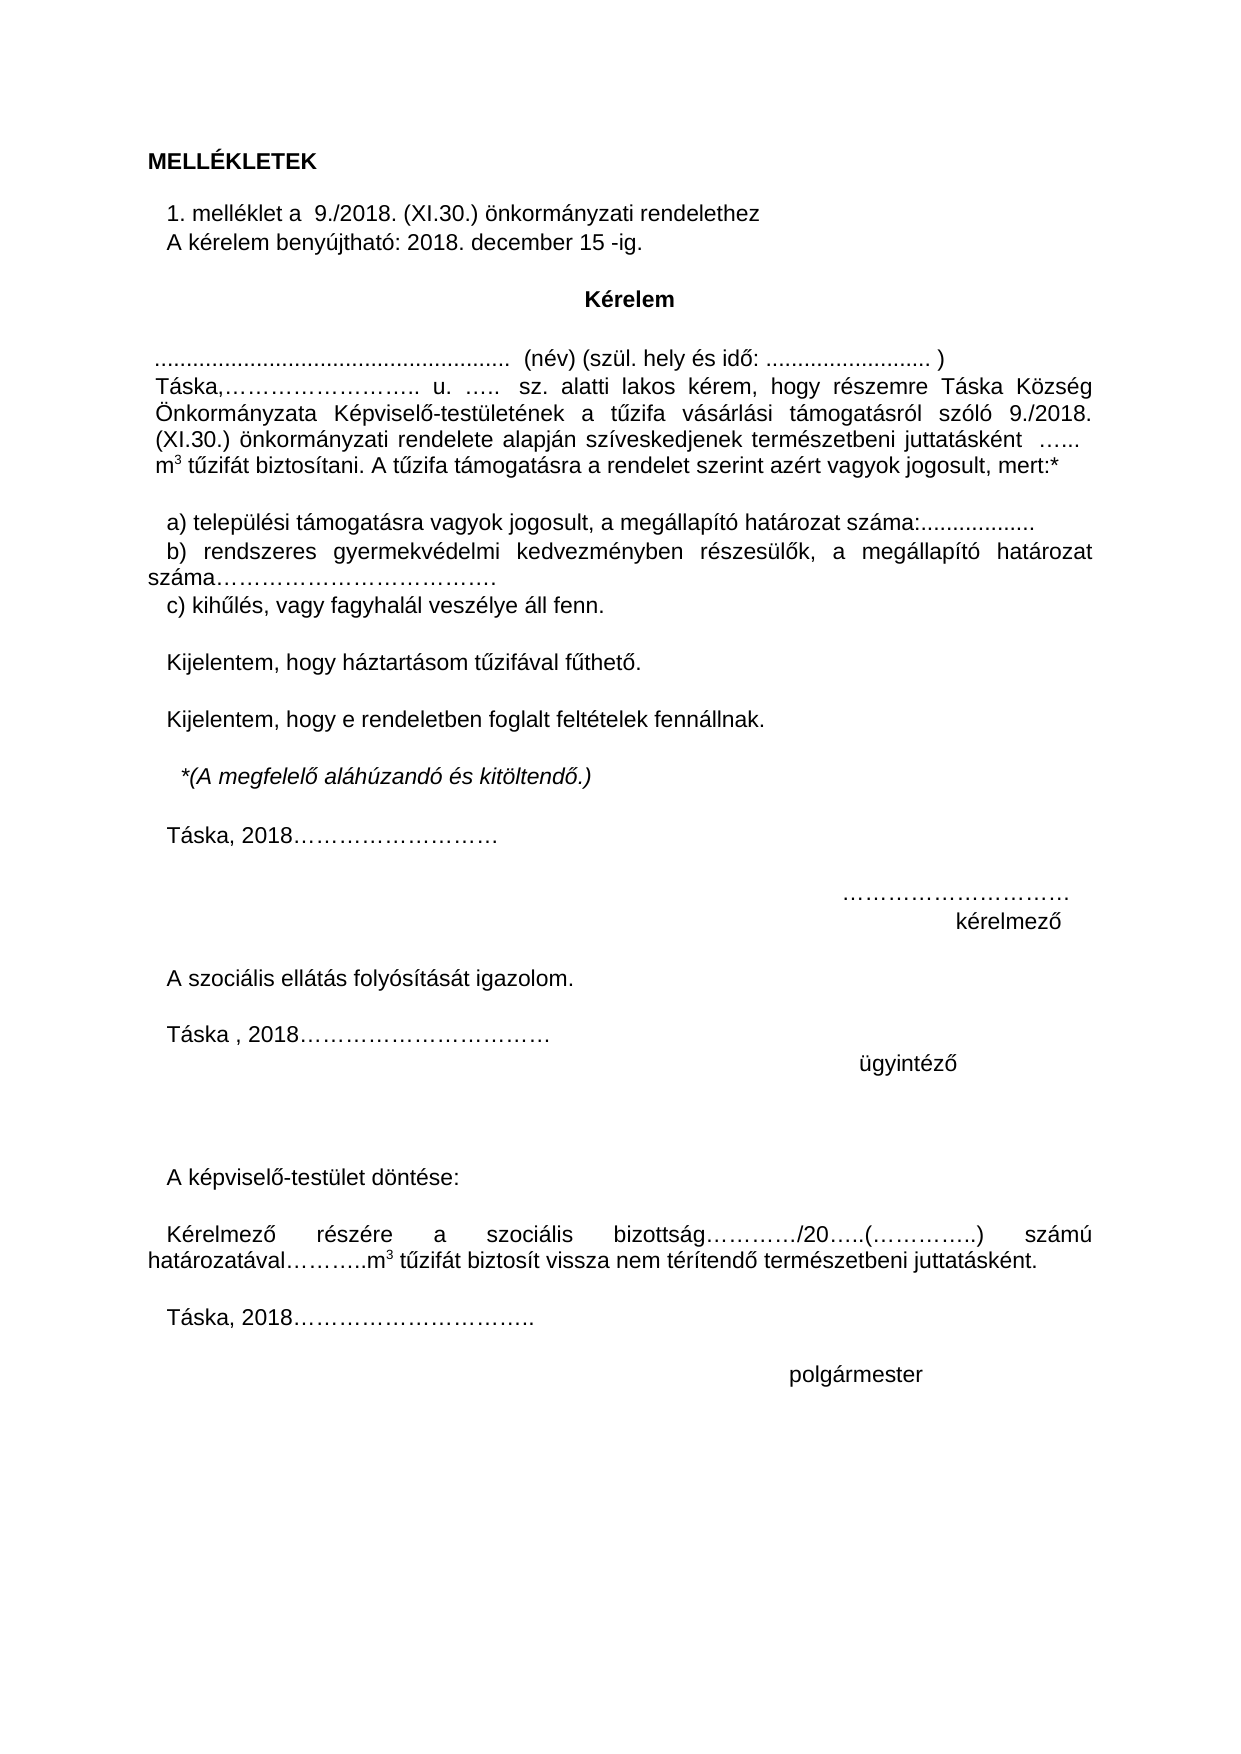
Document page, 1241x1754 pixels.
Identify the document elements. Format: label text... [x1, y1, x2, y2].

text Táska, 2018………………………….. [148, 1304, 1093, 1330]
text a) települési támogatásra vagyok jogosult, a megállapító határozat száma:.................. [148, 509, 1093, 536]
text c) kihűlés, vagy fagyhalál veszélye áll fenn. [148, 592, 1093, 619]
text b) rendszeres gyermekvédelmi kedvezményben részesülők, a megállapító határozat száma………………………………. [148, 538, 1093, 590]
text MELLÉKLETEK [148, 148, 1093, 174]
text polgármester [148, 1361, 1093, 1387]
text Kijelentem, hogy e rendeletben foglalt feltételek fennállnak. [148, 706, 1093, 733]
text ………………………… [823, 879, 1093, 906]
text ügyintéző [148, 1050, 1093, 1076]
text Kérelmező részére a szociális bizottság…………/20…..(…………..) számú határozatával………..m3 tűzifát biztosít vissza nem térítendő természetbeni juttatásként. [148, 1221, 1093, 1273]
text Kérelem [148, 286, 1093, 312]
text *(A megfelelő aláhúzandó és kitöltendő.) [155, 763, 1093, 789]
text ........................................................ (név) (szül. hely és idő: .......................... ) [148, 345, 1093, 371]
text Táska, 2018……………………… [148, 822, 1093, 849]
text A képviselő-testület döntése: [148, 1164, 1093, 1190]
text Táska , 2018…………………………… [148, 1021, 1093, 1048]
text Kijelentem, hogy háztartásom tűzifával fűthető. [148, 649, 1093, 676]
text A szociális ellátás folyósítását igazolom. [148, 964, 1093, 991]
text kérelmező [823, 908, 1093, 934]
text A kérelem benyújtható: 2018. december 15 -ig. [148, 229, 1093, 255]
text Táska,…………………….. u. ….. sz. alatti lakos kérem, hogy részemre Táska Község Önkormányzata Képviselő-testületének a tűzifa vásárlási támogatásról szóló 9./2018. (XI.30.) önkormányzati rendelete alapján szíveskedjenek természetbeni juttatásként …... m3 tűzifát biztosítani. A tűzifa támogatásra a rendelet szerint azért vagyok jogosult, mert:* [155, 373, 1093, 479]
text 1. melléklet a 9./2018. (XI.30.) önkormányzati rendelethez [148, 200, 1093, 227]
